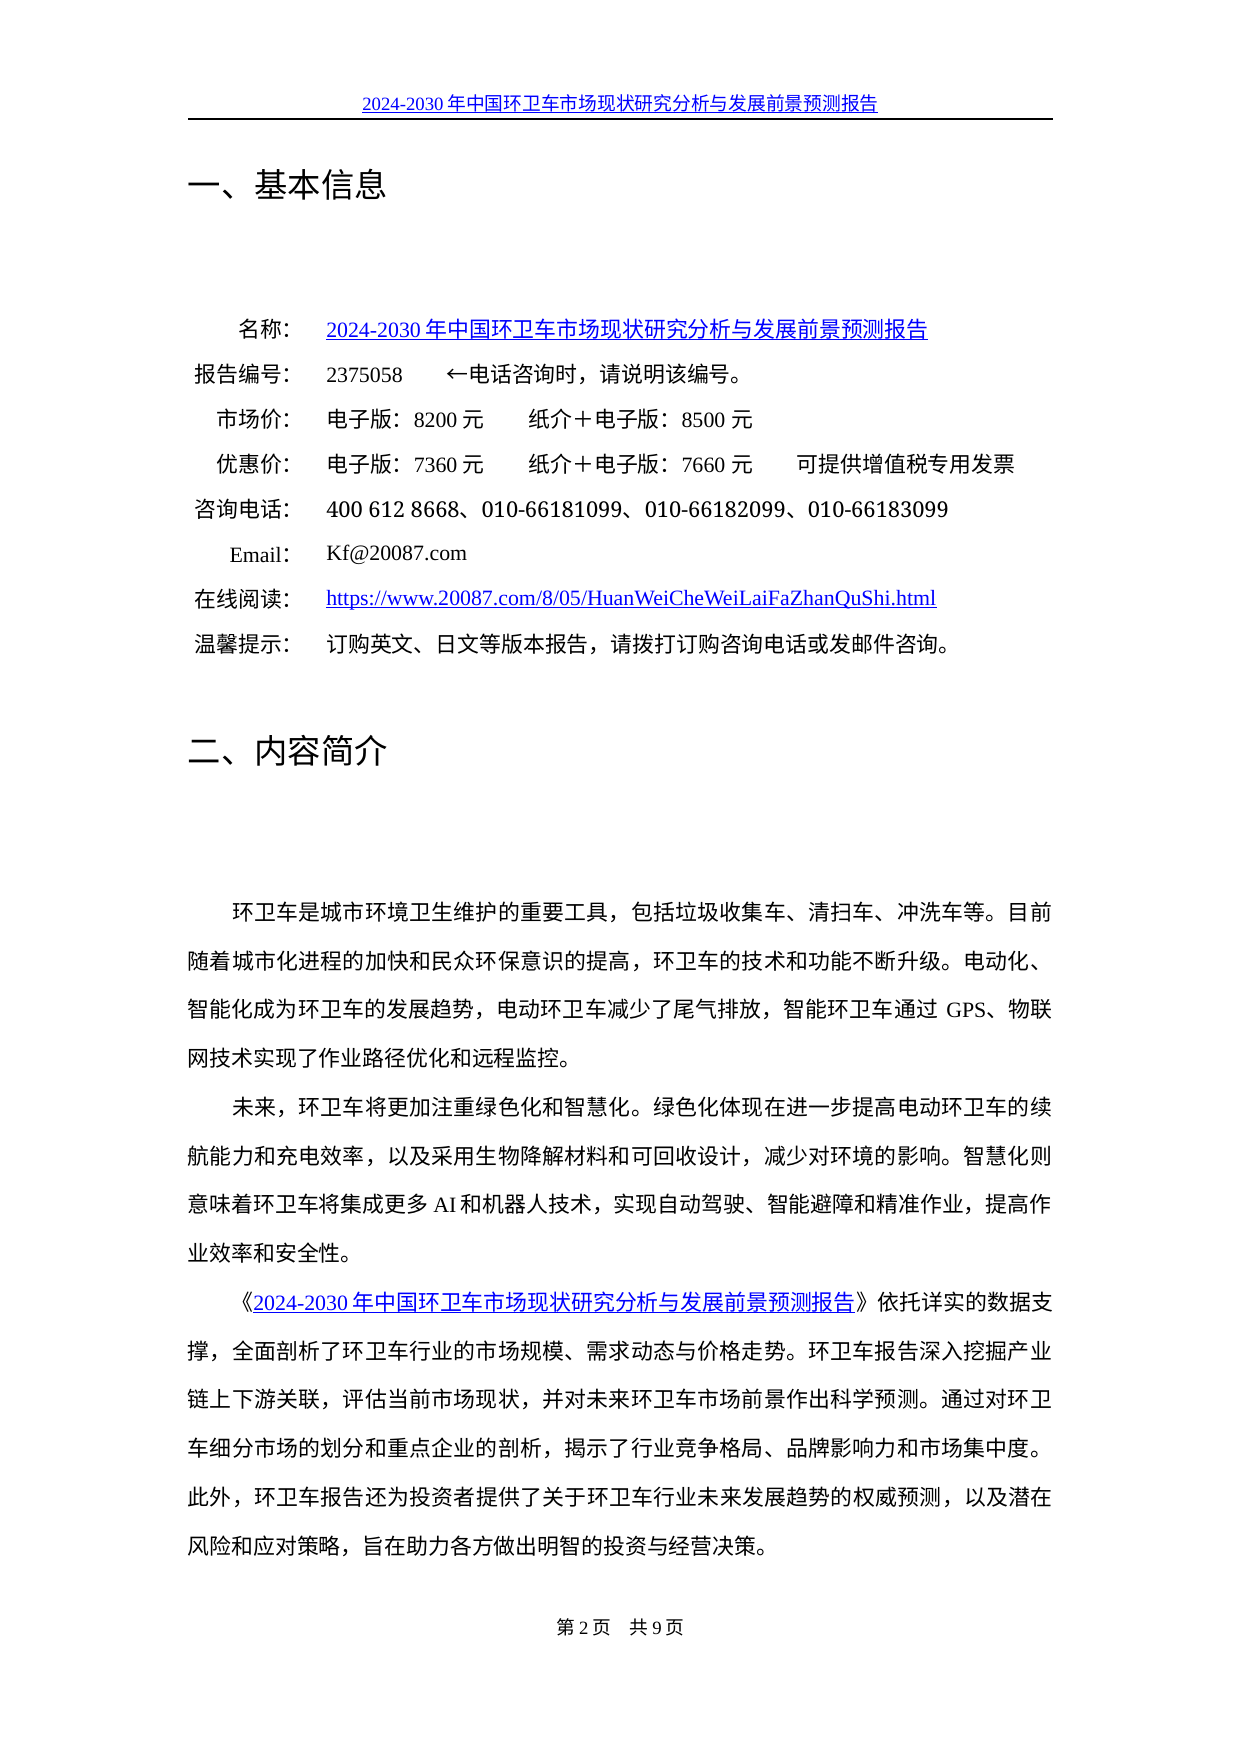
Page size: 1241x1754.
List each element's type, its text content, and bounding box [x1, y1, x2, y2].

table_cell 400 612 8668、010-66181099、010-66182099、010-66183099 [315, 492, 1073, 537]
table_cell 在线阅读： [167, 582, 315, 627]
title 二、内容简介 [187, 717, 1053, 782]
table_cell 电子版：7360 元 纸介＋电子版：7660 元 可提供增值税专用发票 [315, 447, 1073, 492]
table_cell 报告编号： [167, 357, 315, 402]
table_cell 2375058 ←电话咨询时，请说明该编号。 [315, 357, 1073, 402]
table_cell Kf@20087.com [315, 537, 1073, 582]
table_cell [315, 582, 1073, 627]
table_header 名称： [167, 312, 315, 357]
table_cell 电子版：8200 元 纸介＋电子版：8500 元 [315, 402, 1073, 447]
title 一、基本信息 [187, 150, 1053, 215]
table_cell 订购英文、日文等版本报告，请拨打订购咨询电话或发邮件咨询。 [315, 627, 1073, 672]
table_cell 温馨提示： [167, 627, 315, 672]
table_cell Email： [167, 537, 315, 582]
table_cell 咨询电话： [167, 492, 315, 537]
table_header 2024-2030年中国环卫车市场现状研究分析与发展前景预测报告 [315, 312, 1073, 357]
table_cell 市场价： [167, 402, 315, 447]
table_cell 优惠价： [167, 447, 315, 492]
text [187, 894, 1053, 1561]
